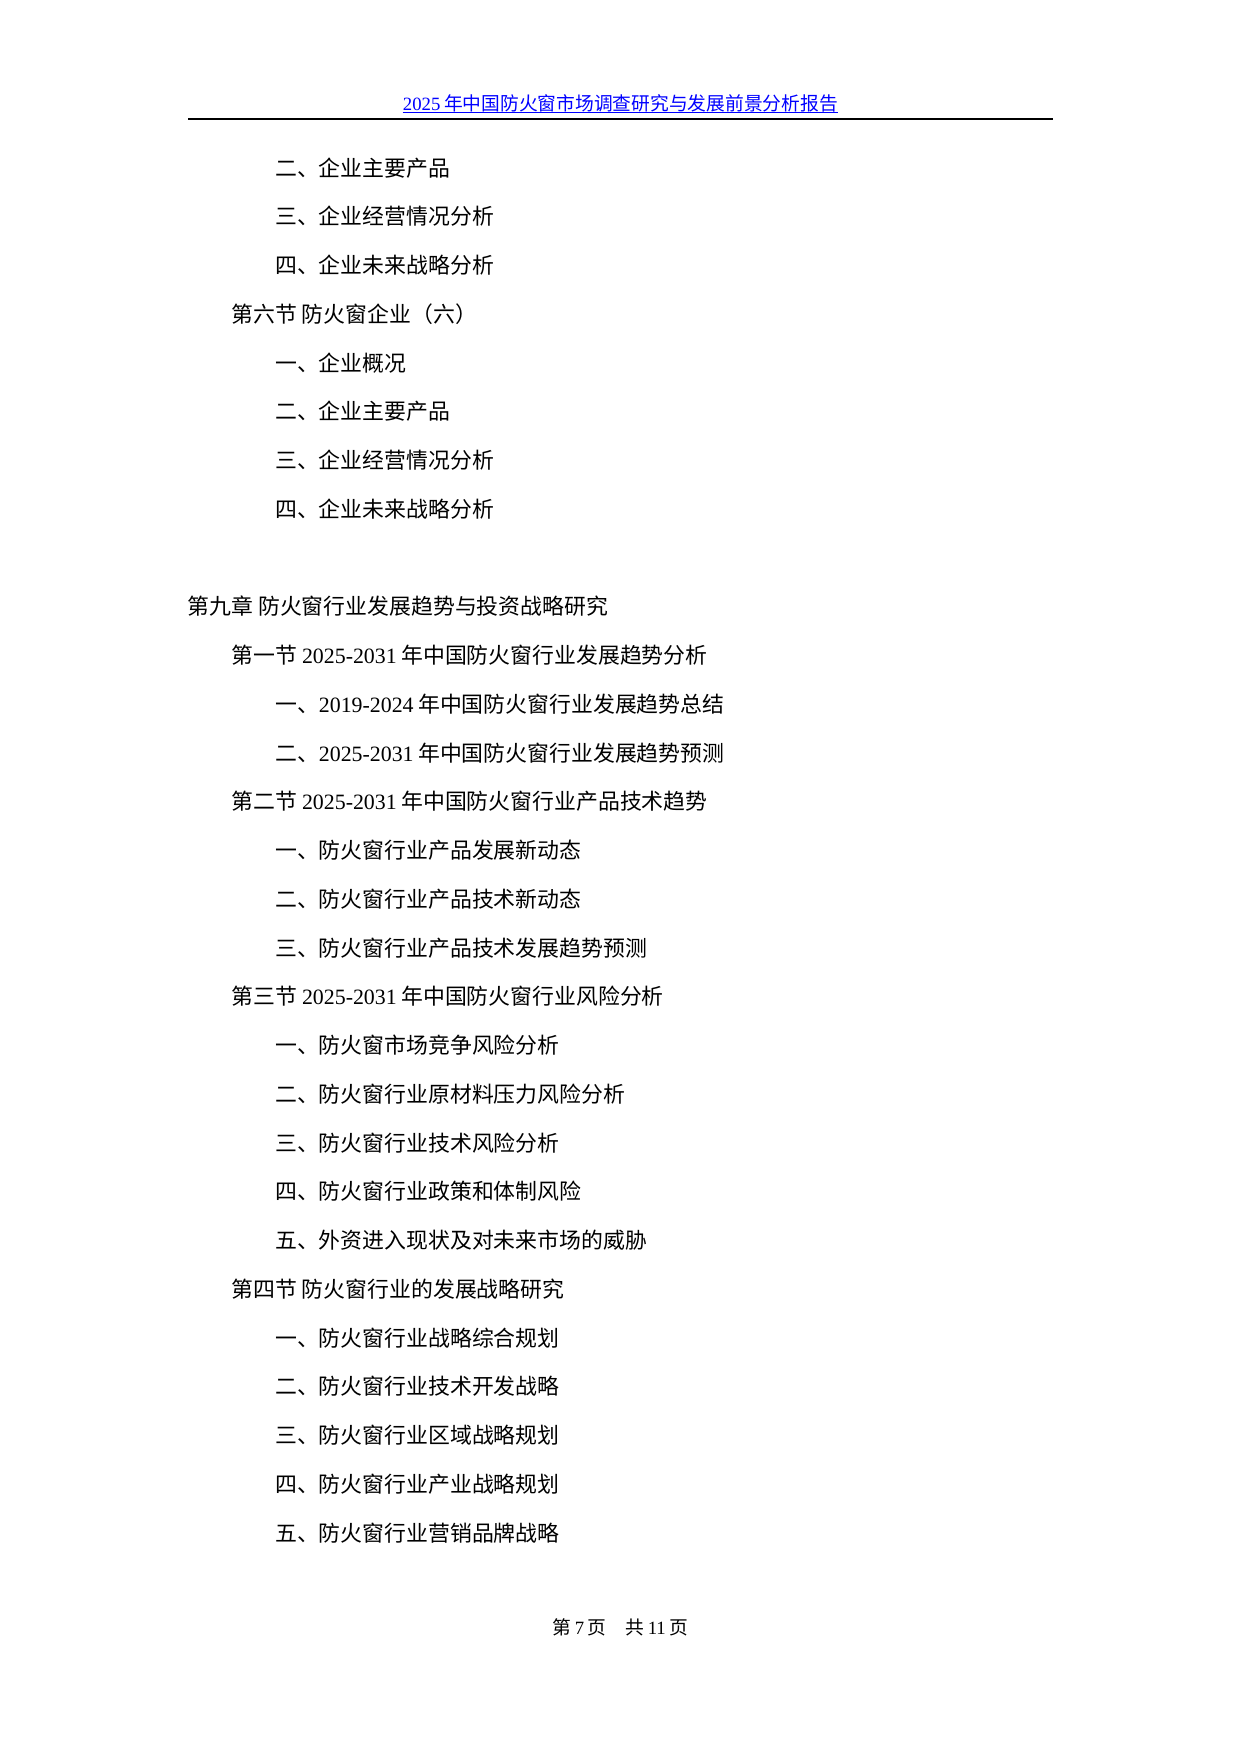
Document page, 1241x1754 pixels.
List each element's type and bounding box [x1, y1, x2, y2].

text [187, 150, 1053, 1548]
